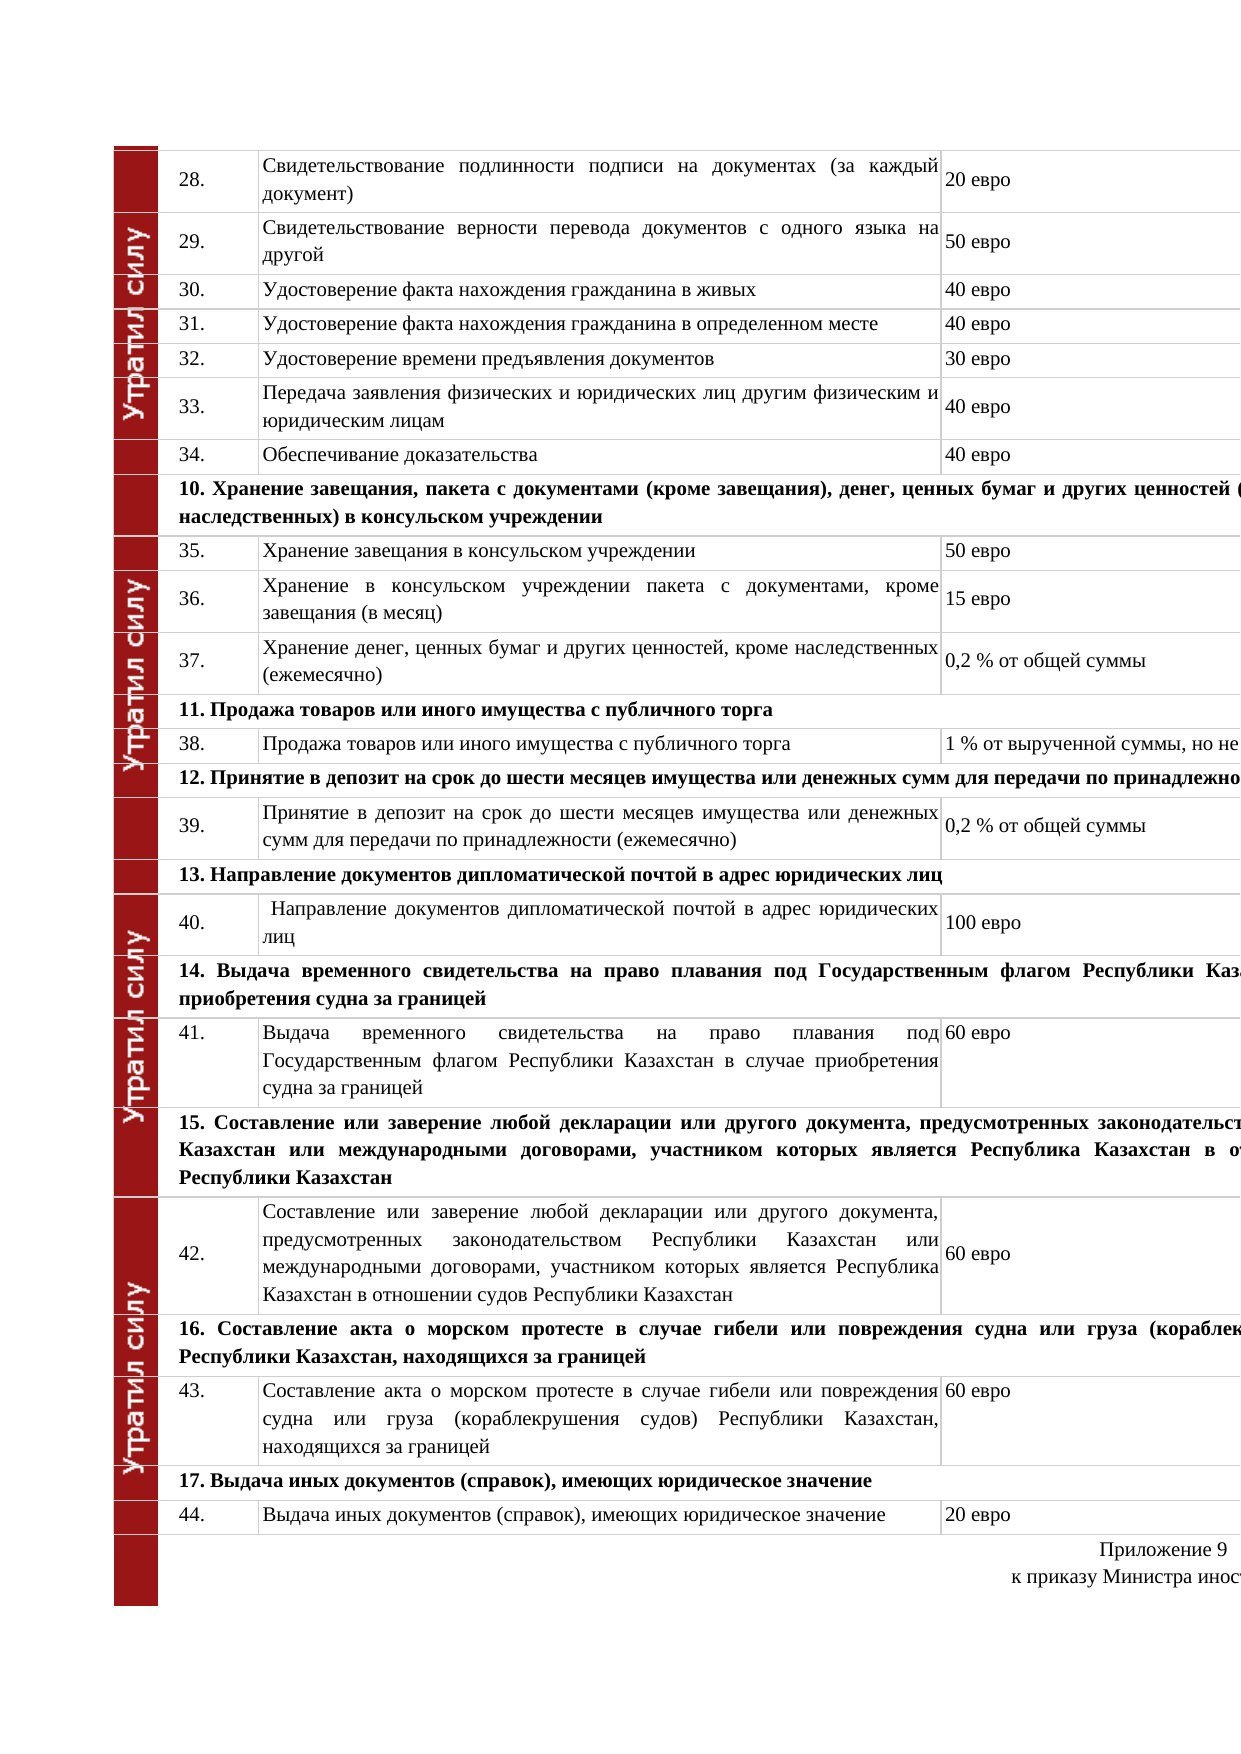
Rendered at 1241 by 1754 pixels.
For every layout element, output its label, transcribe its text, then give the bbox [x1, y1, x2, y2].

table_cell 20 евро [942, 1501, 1240, 1534]
table_cell Составление акта о морском протесте в случае гибели или повреждения судна или груза (кораблекрушения судов) Республики Казахстан, находящихся за границей [259, 1377, 940, 1465]
table_cell 100 евро [942, 895, 1240, 955]
picture [114, 146, 158, 150]
table_cell Выдача иных документов (справок), имеющих юридическое значение [259, 1501, 940, 1534]
table_cell Составление или заверение любой декларации или другого документа, предусмотренных законодательством Республики Казахстан или международными договорами, участником которых является Республика Казахстан в отношении судов Республики Казахстан [259, 1198, 940, 1313]
table_cell Выдача временного свидетельства на право плавания под Государственным флагом Республики Казахстан в случае приобретения судна за границей [259, 1019, 940, 1107]
table_cell 20 евро [942, 151, 1240, 212]
table_cell Передача заявления физических и юридических лиц другим физическим и юридическим лицам [259, 378, 940, 439]
table_cell 44. [114, 1501, 258, 1534]
table_cell 60 евро [942, 1019, 1240, 1107]
table_cell 11. Продажа товаров или иного имущества с публичного торга [114, 695, 1240, 728]
table_cell Свидетельствование подлинности подписи на документах (за каждый документ) [259, 151, 940, 212]
table_cell 40 евро [942, 275, 1240, 308]
table_cell 40 евро [942, 310, 1240, 343]
table_cell Принятие в депозит на срок до шести месяцев имущества или денежных сумм для передачи по принадлежности (ежемесячно) [259, 798, 940, 859]
table_cell Хранение денег, ценных бумаг и других ценностей, кроме наследственных (ежемесячно) [259, 633, 940, 694]
table_header [113, 1535, 923, 1590]
table_cell 37. [114, 633, 258, 694]
table_cell 40. [114, 895, 258, 955]
table_cell 29. [114, 213, 258, 274]
table_cell 35. [114, 537, 258, 570]
table_cell 42. [114, 1198, 258, 1313]
table_cell 16. Составление акта о морском протесте в случае гибели или повреждения судна или груза (кораблекрушения судов) Республики Казахстан, находящихся за границей [114, 1315, 1240, 1376]
table_cell 60 евро [942, 1377, 1240, 1465]
table_cell 39. [114, 798, 258, 859]
table_cell 28. [114, 151, 258, 212]
table_cell Продажа товаров или иного имущества с публичного торга [259, 729, 940, 762]
table_cell 38. [114, 729, 258, 762]
table_cell 32. [114, 344, 258, 377]
table_cell 36. [114, 571, 258, 632]
table_cell 50 евро [942, 213, 1240, 274]
table_cell 34. [114, 440, 258, 473]
table_cell 50 евро [942, 537, 1240, 570]
table_cell 12. Принятие в депозит на срок до шести месяцев имущества или денежных сумм для передачи по принадлежности [114, 764, 1240, 797]
table_cell 40 евро [942, 440, 1240, 473]
table_cell 0,2 % от общей суммы [942, 633, 1240, 694]
picture [114, 1590, 158, 1606]
table_cell 40 евро [942, 378, 1240, 439]
table_cell 30. [114, 275, 258, 308]
table_cell 13. Направление документов дипломатической почтой в адрес юридических лиц [114, 860, 1240, 893]
table_cell 14. Выдача временного свидетельства на право плавания под Государственным флагом Республики Казахстан в случае приобретения судна за границей [114, 956, 1240, 1017]
table_cell Обеспечивание доказательства [259, 440, 940, 473]
table_cell Направление документов дипломатической почтой в адрес юридических лиц [259, 895, 940, 955]
table_cell Хранение завещания в консульском учреждении [259, 537, 940, 570]
table_cell 60 евро [942, 1198, 1240, 1313]
table_cell 43. [114, 1377, 258, 1465]
table_cell 31. [114, 310, 258, 343]
table_cell Удостоверение факта нахождения гражданина в определенном месте [259, 310, 940, 343]
table_cell 15. Составление или заверение любой декларации или другого документа, предусмотренных законодательством Республики Казахстан или международными договорами, участником которых является Республика Казахстан в отношении судов Республики Казахстан [114, 1108, 1240, 1196]
table_cell Удостоверение факта нахождения гражданина в живых [259, 275, 940, 308]
table_cell 0,2 % от общей суммы [942, 798, 1240, 859]
table_cell Удостоверение времени предъявления документов [259, 344, 940, 377]
table_cell 30 евро [942, 344, 1240, 377]
table_cell 33. [114, 378, 258, 439]
table_cell 17. Выдача иных документов (справок), имеющих юридическое значение [114, 1466, 1240, 1499]
table_cell Хранение в консульском учреждении пакета с документами, кроме завещания (в месяц) [259, 571, 940, 632]
table_cell Свидетельствование верности перевода документов с одного языка на другой [259, 213, 940, 274]
table_cell 1 % от вырученной суммы, но не менее 45 евро [942, 729, 1240, 762]
table_cell 10. Хранение завещания, пакета с документами (кроме завещания), денег, ценных бумаг и других ценностей (за исключением наследственных) в консульском учреждении [114, 475, 1240, 535]
table_cell 15 евро [942, 571, 1240, 632]
table_cell 41. [114, 1019, 258, 1107]
